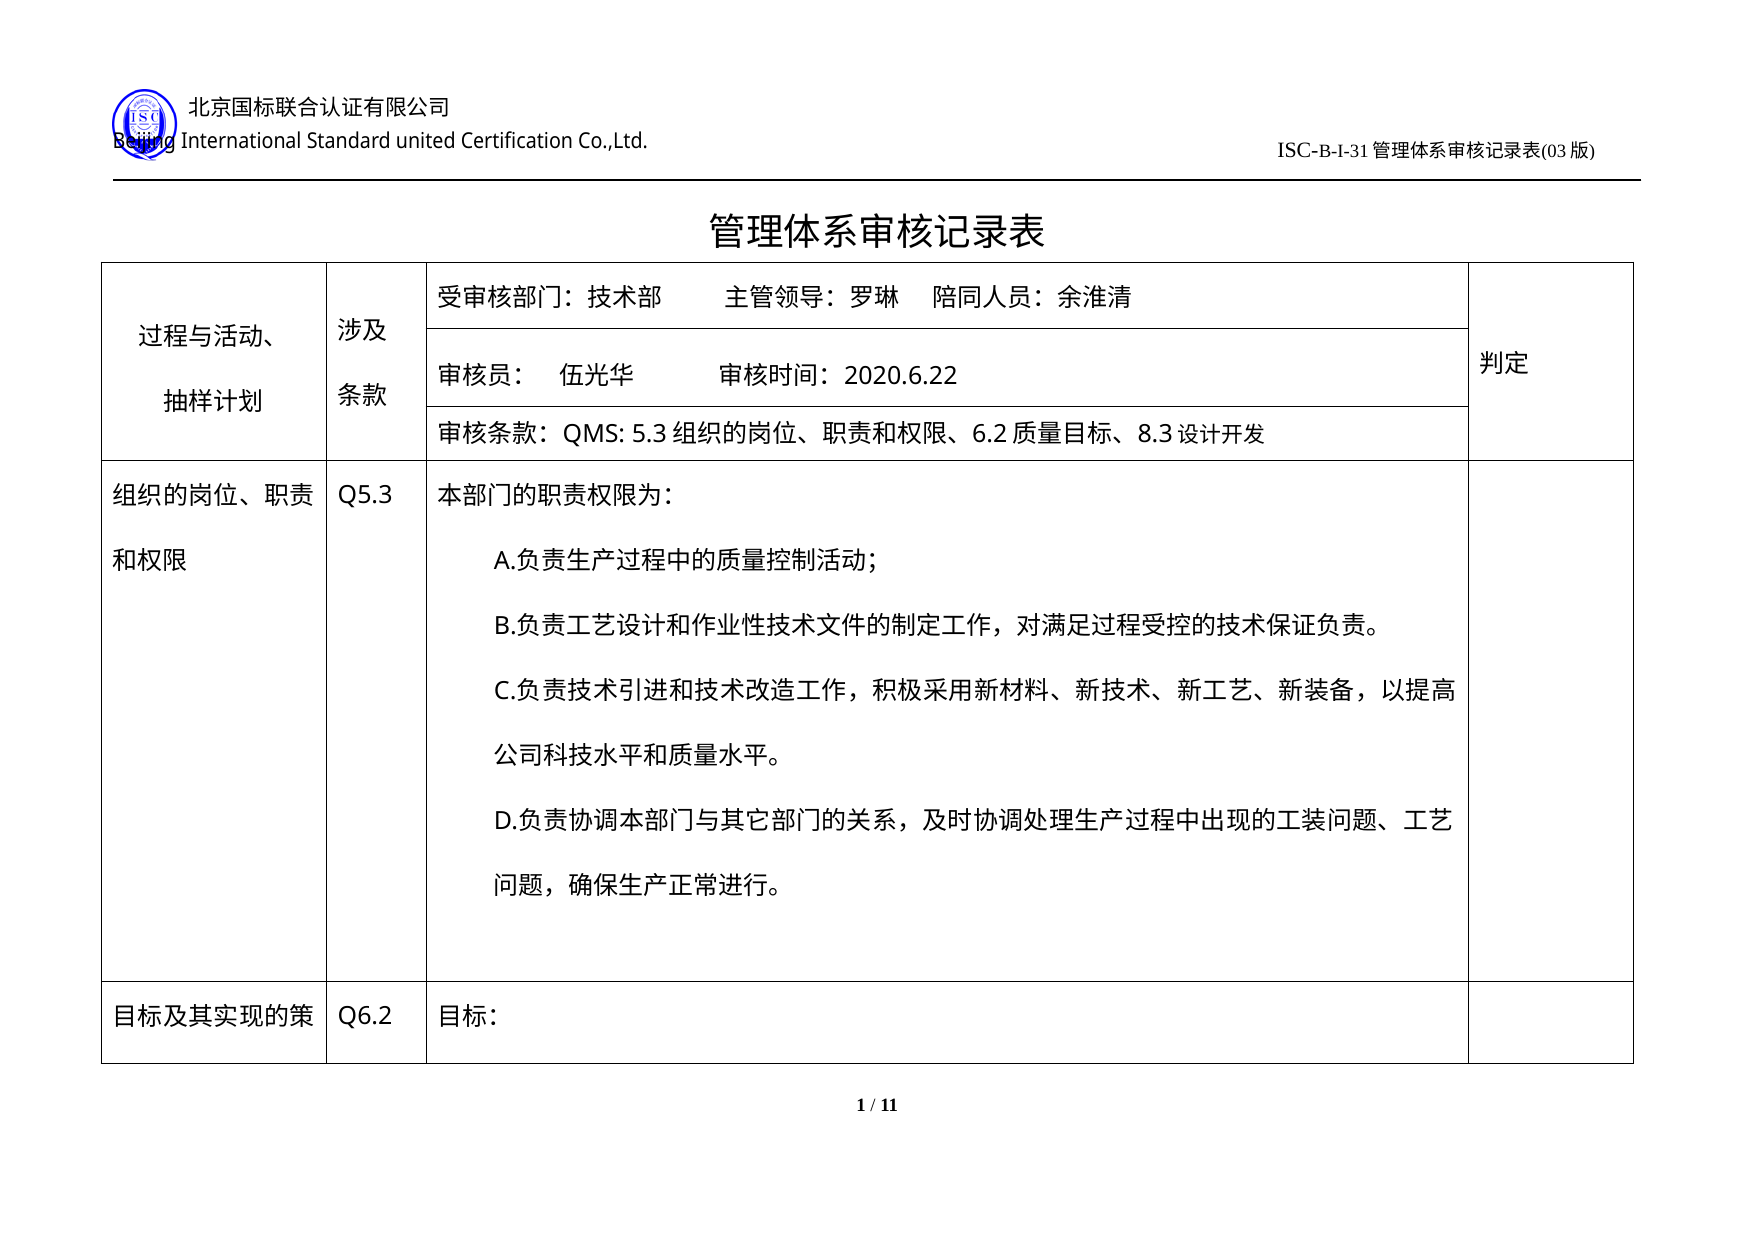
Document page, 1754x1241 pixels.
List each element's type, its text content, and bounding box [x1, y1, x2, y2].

table_header 受审核部门：技术部 主管领导：罗琳 陪同人员：余淮清 [427, 263, 1468, 328]
table_header 判定 [1469, 263, 1633, 460]
table_cell Q5.3 [327, 461, 426, 981]
table_cell 目标及其实现的策划 [102, 982, 326, 1063]
table_cell Q6.2 [327, 982, 426, 1063]
table_cell [1469, 461, 1633, 981]
table_cell 审核条款：QMS: 5.3组织的岗位、职责和权限、6.2质量目标、8.3设计开发 [427, 407, 1468, 460]
table_header 过程与活动、 抽样计划 [102, 263, 326, 460]
picture [112, 89, 180, 161]
text 管理体系审核记录表 [112, 197, 1641, 262]
table_cell 目标： 生产工艺执行率100% 经查2020.4.13质量目标考核目标已完成。 [427, 982, 1468, 1063]
table_cell 组织的岗位、职责和权限 [102, 461, 326, 981]
table_header 涉及 条款 [327, 263, 426, 460]
table_cell [1469, 982, 1633, 1063]
table_cell 审核员： 伍光华 审核时间：2020.6.22 [427, 329, 1468, 406]
table_cell 本部门的职责权限为： A.负责生产过程中的质量控制活动； B.负责工艺设计和作业性技术文件的制定工作，对满足过程受控的技术保证负责。 C.负责技术引进和技术改造工作，积极采用新材料、新技术、新工艺、新装备，以提高公司科技水平和质量水平。 D.负责协调本部门与其它部门的关系，及时协调处理生产过程中出现的工装问题、工艺问题，确保生产正常进行。 [427, 461, 1468, 981]
